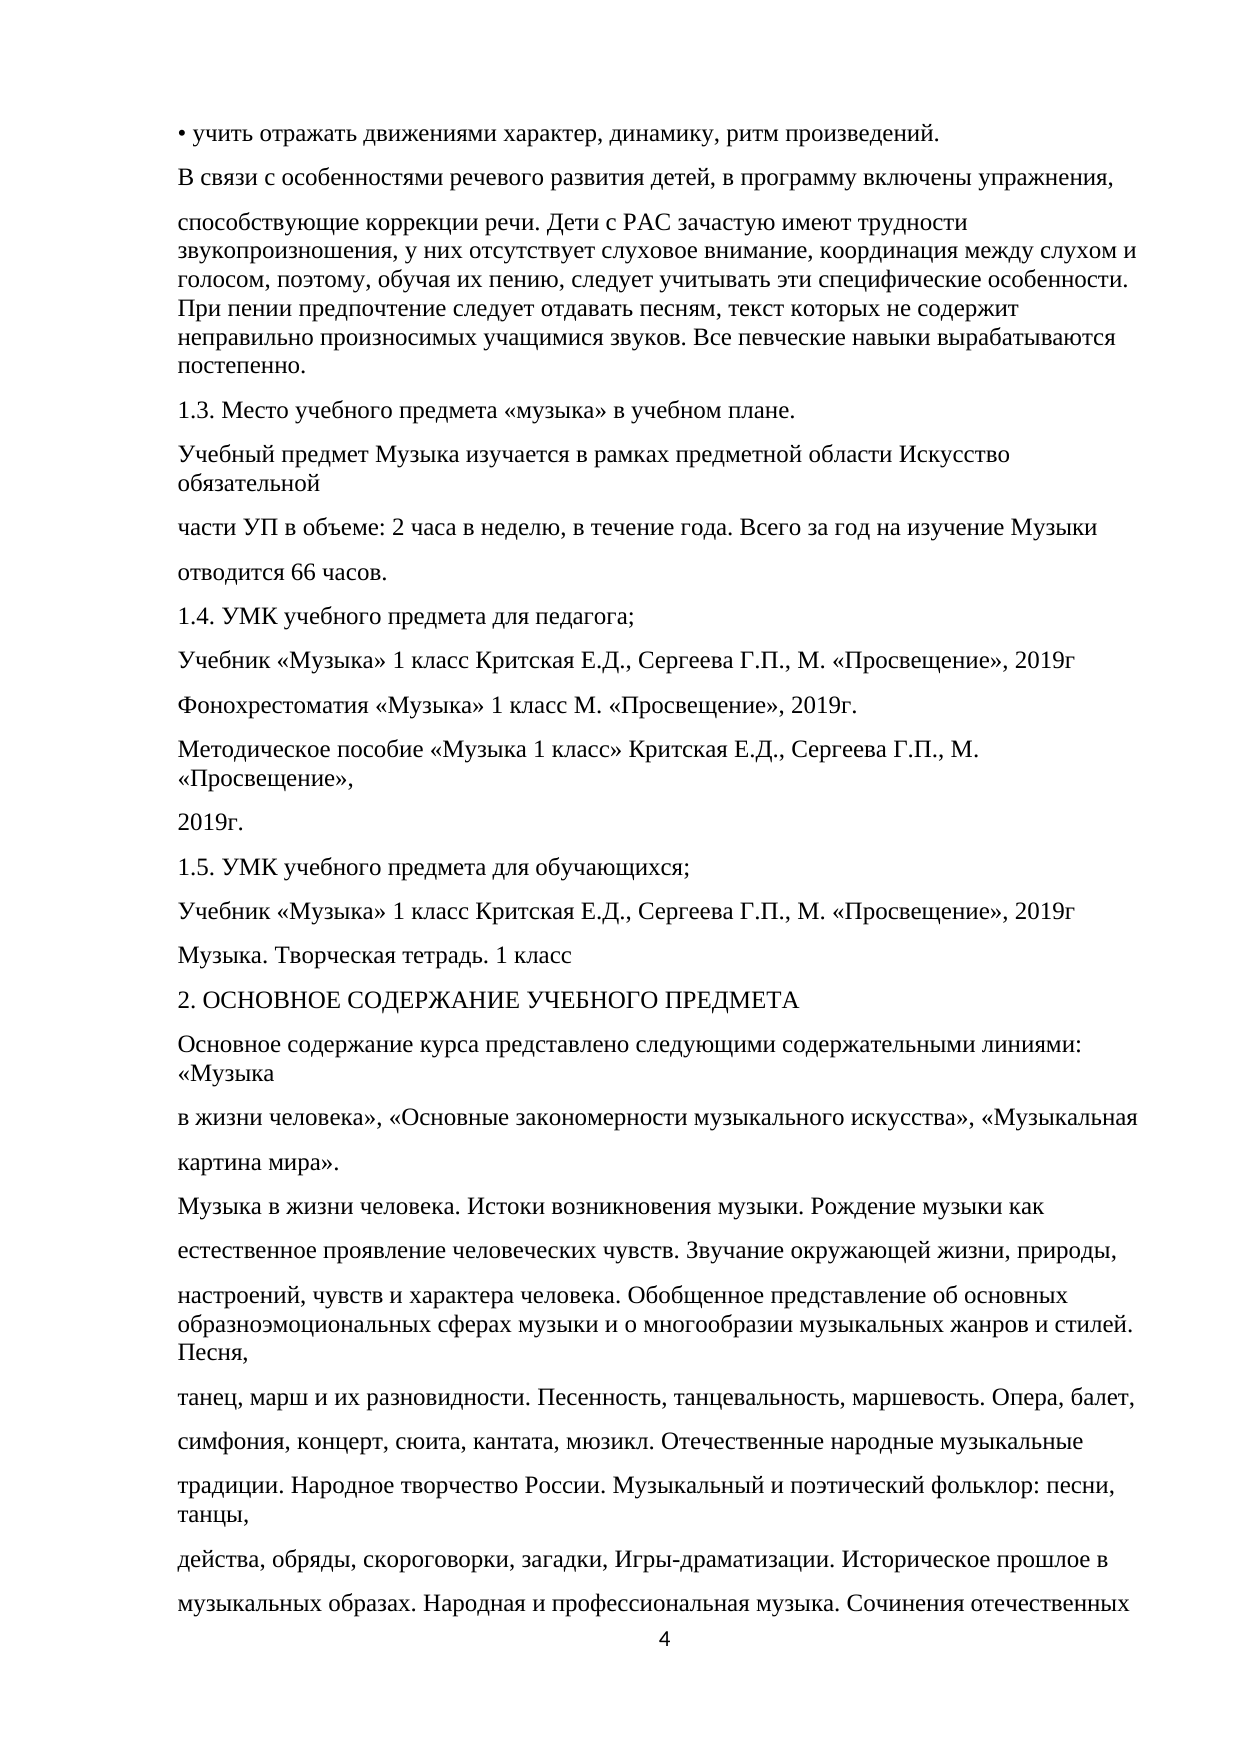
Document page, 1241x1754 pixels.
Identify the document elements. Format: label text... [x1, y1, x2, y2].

text 2. ОСНОВНОЕ СОДЕРЖАНИЕ УЧЕБНОГО ПРЕДМЕТА [177, 985, 1152, 1014]
text Методическое пособие «Музыка 1 класс» Критская Е.Д., Сергеева Г.П., М. «Просвещение», [177, 734, 1152, 792]
text Фонохрестоматия «Музыка» 1 класс М. «Просвещение», 2019г. [177, 690, 1152, 719]
text картина мира». [177, 1147, 1152, 1176]
text естественное проявление человеческих чувств. Звучание окружающей жизни, природы, [177, 1236, 1152, 1264]
text Учебник «Музыка» 1 класс Критская Е.Д., Сергеева Г.П., М. «Просвещение», 2019г [177, 896, 1152, 925]
text Музыка. Творческая тетрадь. 1 класс [177, 941, 1152, 969]
text 1.3. Место учебного предмета «музыка» в учебном плане. [177, 395, 1152, 424]
text симфония, концерт, сюита, кантата, мюзикл. Отечественные народные музыкальные [177, 1426, 1152, 1455]
text Учебный предмет Музыка изучается в рамках предметной области Искусство обязательной [177, 439, 1152, 497]
text танец, марш и их разновидности. Песенность, танцевальность, маршевость. Опера, балет, [177, 1382, 1152, 1411]
text 2019г. [177, 807, 1152, 836]
text • учить отражать движениями характер, динамику, ритм произведений. [177, 118, 1152, 147]
text музыкальных образах. Народная и профессиональная музыка. Сочинения отечественных [177, 1588, 1152, 1617]
text В связи с особенностями речевого развития детей, в программу включены упражнения, [177, 162, 1152, 191]
text 1.5. УМК учебного предмета для обучающихся; [177, 852, 1152, 881]
text Музыка в жизни человека. Истоки возникновения музыки. Рождение музыки как [177, 1191, 1152, 1220]
text способствующие коррекции речи. Дети с РАС зачастую имеют трудности звукопроизношения, у них отсутствует слуховое внимание, координация между слухом и голосом, поэтому, обучая их пению, следует учитывать эти специфические особенности. При пении предпочтение следует отдавать песням, текст которых не содержит неправильно произносимых учащимися звуков. Все певческие навыки вырабатываются постепенно. [177, 207, 1152, 379]
text традиции. Народное творчество России. Музыкальный и поэтический фольклор: песни, танцы, [177, 1471, 1152, 1528]
text в жизни человека», «Основные закономерности музыкального искусства», «Музыкальная [177, 1102, 1152, 1131]
text Основное содержание курса представлено следующими содержательными линиями: «Музыка [177, 1029, 1152, 1087]
text отводится 66 часов. [177, 557, 1152, 586]
text части УП в объеме: 2 часа в неделю, в течение года. Всего за год на изучение Музыки [177, 512, 1152, 541]
text настроений, чувств и характера человека. Обобщенное представление об основных образноэмоциональных сферах музыки и о многообразии музыкальных жанров и стилей. Песня, [177, 1280, 1152, 1366]
text Учебник «Музыка» 1 класс Критская Е.Д., Сергеева Г.П., М. «Просвещение», 2019г [177, 646, 1152, 674]
text 1.4. УМК учебного предмета для педагога; [177, 601, 1152, 630]
text действа, обряды, скороговорки, загадки, Игры-драматизации. Историческое прошлое в [177, 1544, 1152, 1572]
